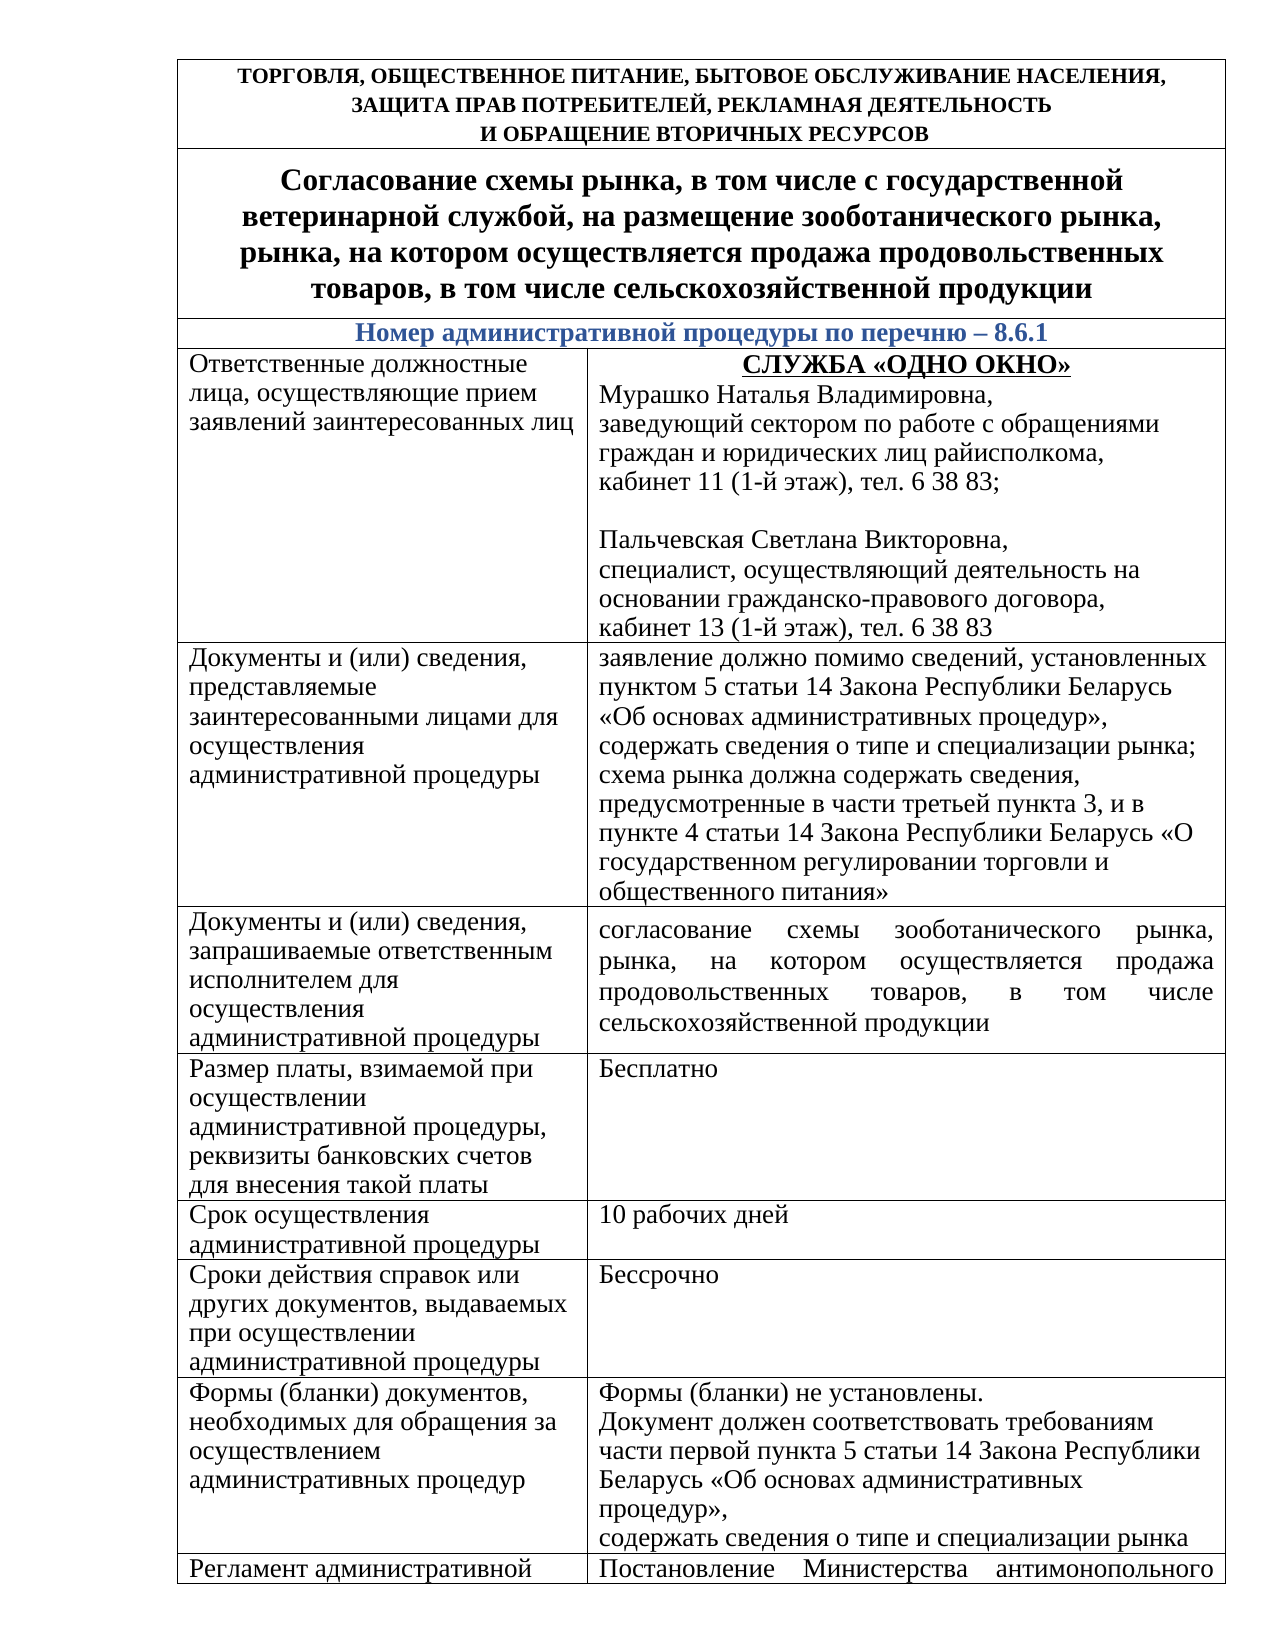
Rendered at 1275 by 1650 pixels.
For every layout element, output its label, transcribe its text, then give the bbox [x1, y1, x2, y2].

table_header ТОРГОВЛЯ, ОБЩЕСТВЕННОЕ ПИТАНИЕ, БЫТОВОЕ ОБСЛУЖИВАНИЕ НАСЕЛЕНИЯ, ЗАЩИТА ПРАВ ПОТРЕБИТЕЛЕЙ, РЕКЛАМНАЯ ДЕЯТЕЛЬНОСТЬ И ОБРАЩЕНИЕ ВТОРИЧНЫХ РЕСУРСОВ [178, 60, 1225, 148]
table_cell Формы (бланки) не установлены. Документ должен соответствовать требованиям части первой пункта 5 статьи 14 Закона Республики Беларусь «Об основах административных процедур», содержать сведения о типе и специализации рынка [588, 1378, 1225, 1553]
table_cell Согласование схемы рынка, в том числе с государственной ветеринарной службой, на размещение зооботанического рынка, рынка, на котором осуществляется продажа продовольственных товаров, в том числе сельскохозяйственной продукции [178, 149, 1225, 317]
table_cell Документы и (или) сведения, запрашиваемые ответственным исполнителем для осуществления административной процедуры [178, 907, 587, 1053]
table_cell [588, 1554, 1225, 1583]
table_cell Бесплатно [588, 1054, 1225, 1199]
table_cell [178, 1554, 587, 1583]
table_cell Формы (бланки) документов, необходимых для обращения за осуществлением административных процедур [178, 1378, 587, 1553]
table_cell Ответственные должностные лица, осуществляющие прием заявлений заинтересованных лиц [178, 349, 587, 642]
table_cell служба «одно окно» Мурашко Наталья Владимировна, заведующий сектором по работе с обращениями граждан и юридических лиц райисполкома, кабинет 11 (1-й этаж), тел. 6 38 83; Пальчевская Светлана Викторовна, специалист, осуществляющий деятельность на основании гражданско-правового договора, кабинет 13 (1-й этаж), тел. 6 38 83 [588, 349, 1225, 642]
table_cell Документы и (или) сведения, представляемые заинтересованными лицами для осуществления административной процедуры [178, 643, 587, 906]
table_cell 10 рабочих дней [588, 1201, 1225, 1259]
table_cell Срок осуществления административной процедуры [178, 1201, 587, 1259]
table_cell Сроки действия справок или других документов, выдаваемых при осуществлении административной процедуры [178, 1260, 587, 1377]
table_cell Номер административной процедуры по перечню – 8.6.1 [178, 319, 1225, 348]
table_cell заявление должно помимо сведений, установленных пунктом 5 статьи 14 Закона Республики Беларусь «Об основах административных процедур», содержать сведения о типе и специализации рынка; схема рынка должна содержать сведения, предусмотренные в части третьей пункта 3, и в пункте 4 статьи 14 Закона Республики Беларусь «О государственном регулировании торговли и общественного питания» [588, 643, 1225, 906]
table_cell согласование схемы зооботанического рынка, рынка, на котором осуществляется продажа продовольственных товаров, в том числе сельскохозяйственной продукции [588, 907, 1225, 1053]
table_cell Размер платы, взимаемой при осуществлении административной процедуры, реквизиты банковских счетов для внесения такой платы [178, 1054, 587, 1199]
table_cell Бессрочно [588, 1260, 1225, 1377]
